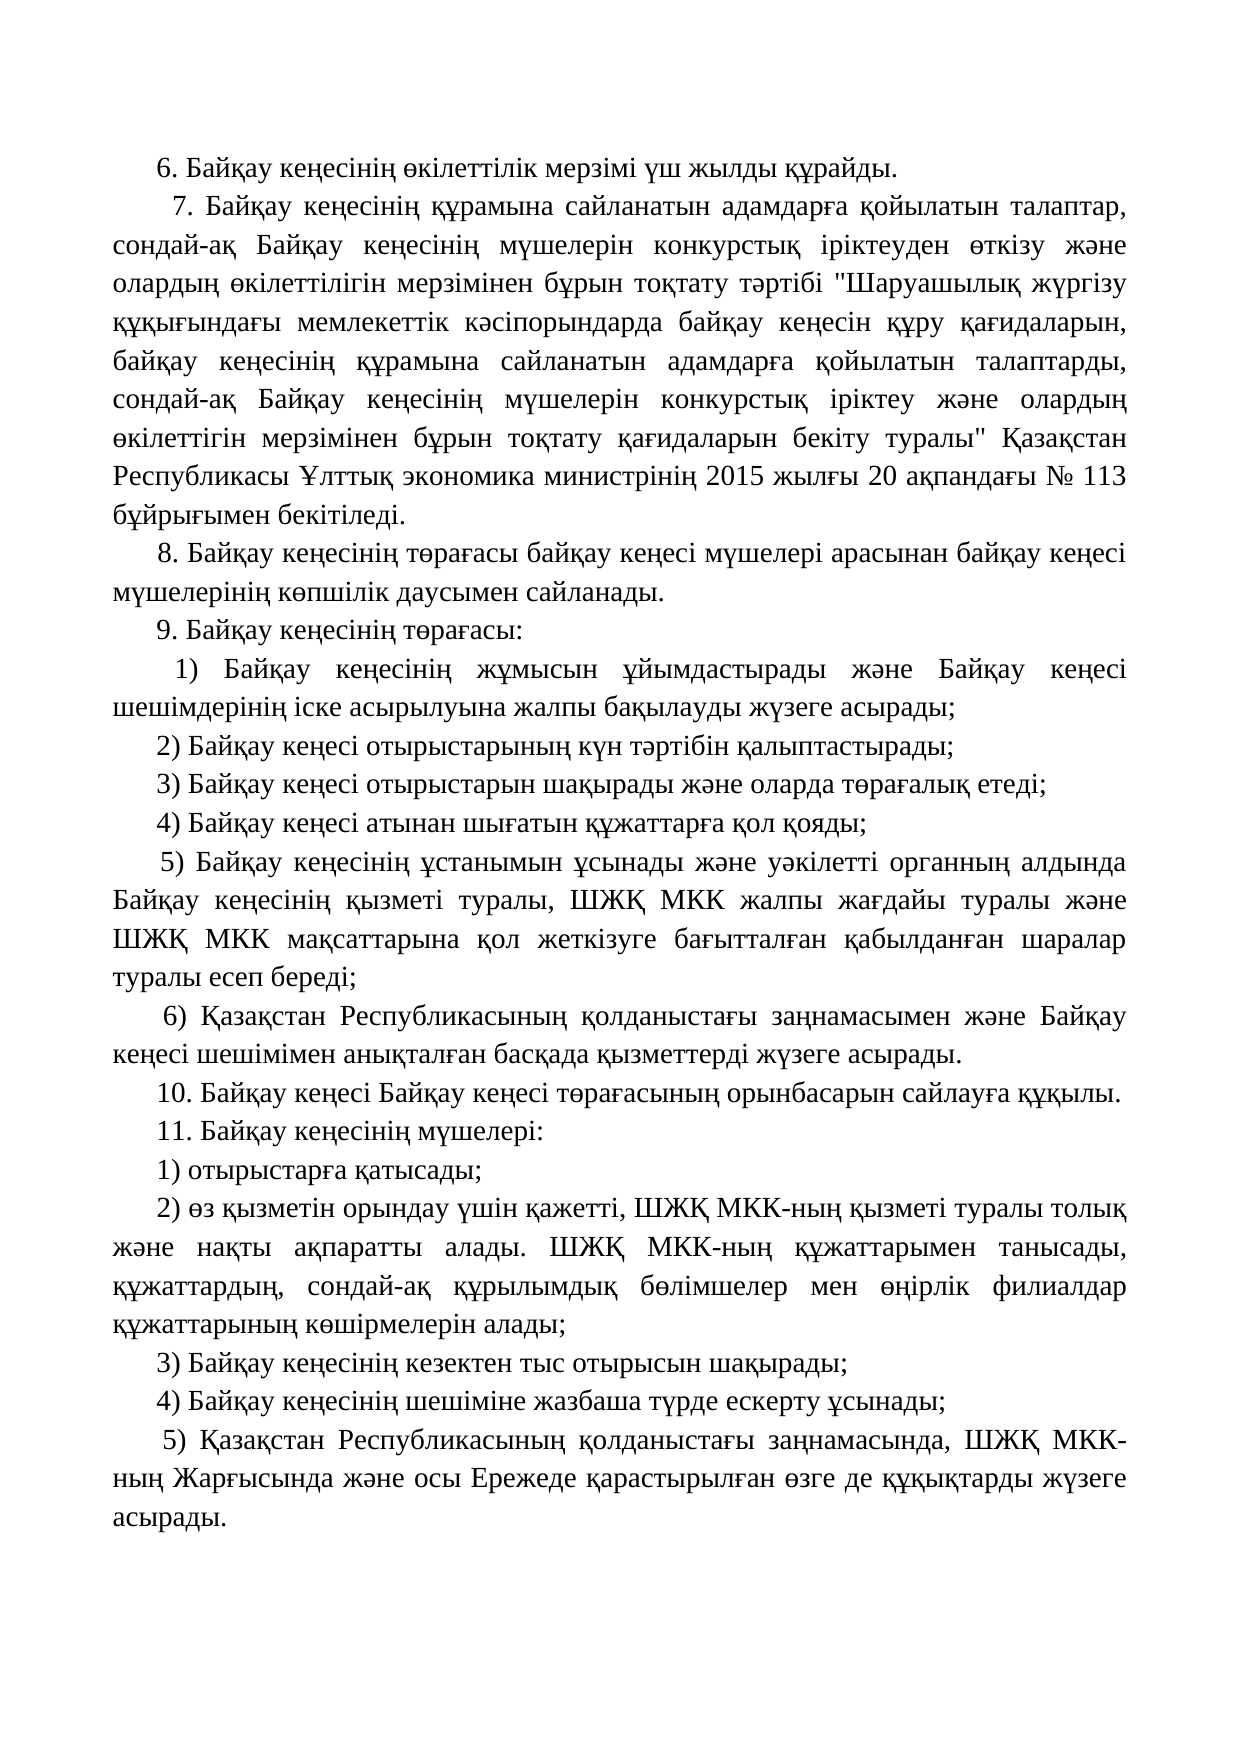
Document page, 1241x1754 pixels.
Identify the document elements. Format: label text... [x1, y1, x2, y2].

text 2) Байқау кеңесі отырыстарының күн тәртібін қалыптастырады; [112, 728, 1128, 762]
text 10. Байқау кеңесі Байқау кеңесі төрағасының орынбасарын сайлауға құқылы. [112, 1075, 1128, 1108]
text 11. Байқау кеңесінің мүшелері: [112, 1113, 1128, 1147]
text 4) Байқау кеңесі атынан шығатын құжаттарға қол қояды; [112, 805, 1128, 839]
text 1) отырыстарға қатысады; [112, 1152, 1128, 1186]
text 3) Байқау кеңесі отырыстарын шақырады және оларда төрағалық етеді; [112, 767, 1128, 800]
text 5) Байқау кеңесінің ұстанымын ұсынады және уәкілетті органның алдында Байқау кеңесінің қызметі туралы, ШЖҚ МКК жалпы жағдайы туралы және ШЖҚ МКК мақсаттарына қол жеткізуге бағытталған қабылданған шаралар туралы есеп береді; [112, 844, 1128, 993]
text 6) Қазақстан Республикасының қолданыстағы заңнамасымен және Байқау кеңесі шешімімен анықталған басқада қызметтерді жүзеге асырады. [112, 998, 1128, 1070]
text 6. Байқау кеңесінің өкілеттілік мерзімі үш жылды құрайды. [112, 150, 1128, 183]
text 5) Қазақстан Республикасының қолданыстағы заңнамасында, ШЖҚ МКК-ның Жарғысында және осы Ережеде қарастырылған өзге де құқықтарды жүзеге асырады. [112, 1422, 1128, 1532]
text 1) Байқау кеңесінің жұмысын ұйымдастырады және Байқау кеңесі шешімдерінің іске асырылуына жалпы бақылауды жүзеге асырады; [112, 651, 1128, 723]
text 3) Байқау кеңесінің кезектен тыс отырысын шақырады; [112, 1345, 1128, 1378]
text 4) Байқау кеңесінің шешіміне жазбаша түрде ескерту ұсынады; [112, 1383, 1128, 1417]
text 8. Байқау кеңесінің төрағасы байқау кеңесі мүшелері арасынан байқау кеңесі мүшелерінің көпшілік даусымен сайланады. [112, 535, 1128, 607]
text 7. Байқау кеңесінің құрамына сайланатын адамдарға қойылатын талаптар, сондай-ақ Байқау кеңесінің мүшелерін конкурстық іріктеуден өткізу және олардың өкілеттілігін мерзімінен бұрын тоқтату тәртібі "Шаруашылық жүргізу құқығындағы мемлекеттік кәсіпорындарда байқау кеңесін құру қағидаларын, байқау кеңесінің құрамына сайланатын адамдарға қойылатын талаптарды, сондай-ақ Байқау кеңесінің мүшелерін конкурстық іріктеу және олардың өкілеттігін мерзімінен бұрын тоқтату қағидаларын бекіту туралы" Қазақстан Республикасы Ұлттық экономика министрінің 2015 жылғы 20 ақпандағы № 113 бұйрығымен бекітіледі. [112, 188, 1128, 530]
text 9. Байқау кеңесінің төрағасы: [112, 612, 1128, 646]
